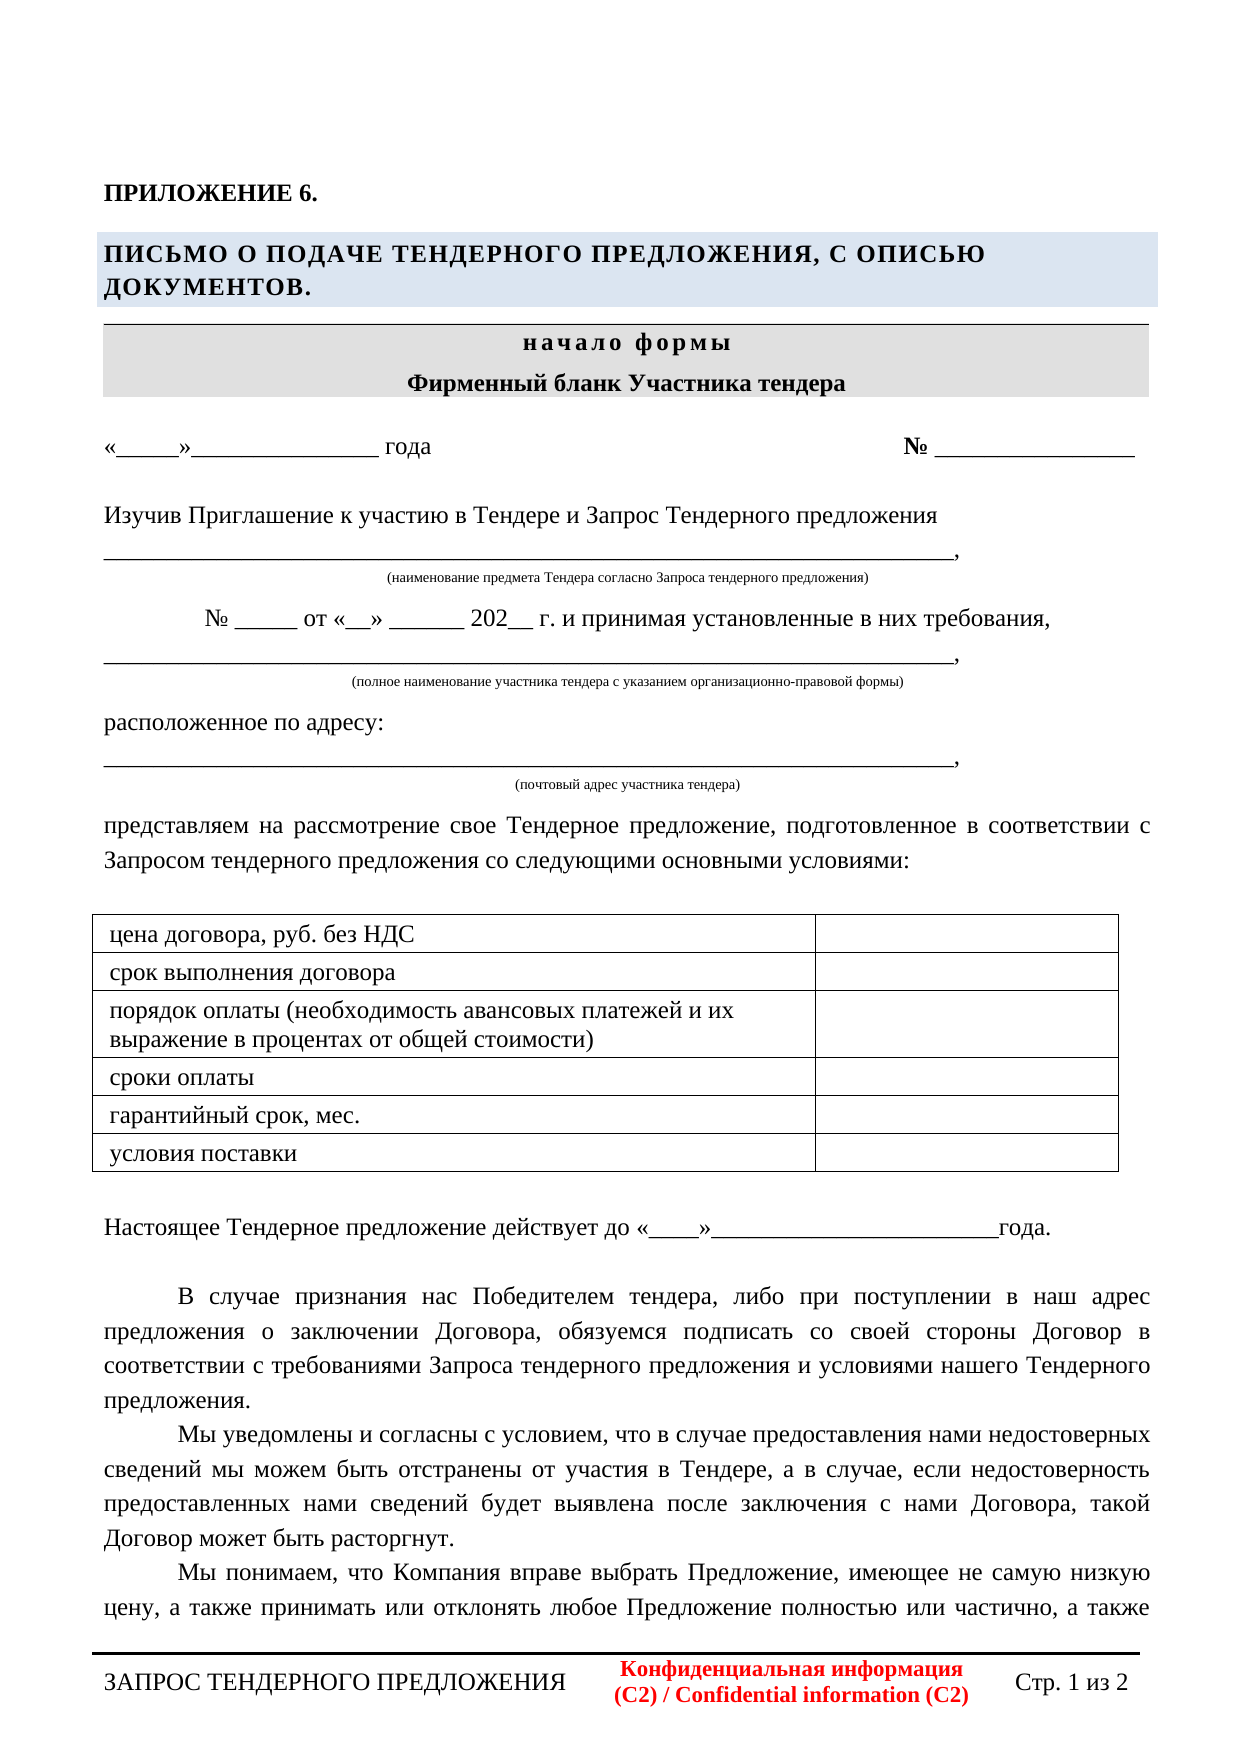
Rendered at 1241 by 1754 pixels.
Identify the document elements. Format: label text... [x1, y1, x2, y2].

text № _____ от «__» ______ 202__ г. и принимая установленные в них требования, [103, 603, 1152, 632]
table_cell сроки оплаты [93, 1058, 815, 1095]
text расположенное по адресу: [103, 707, 1152, 736]
text (почтовый адрес участника тендера) [103, 776, 1152, 804]
table_header [816, 915, 1118, 952]
table_cell [816, 991, 1118, 1057]
text (наименование предмета Тендера согласно Запроса тендерного предложения) [103, 569, 1152, 598]
text В случае признания нас Победителем тендера, либо при поступлении в наш адрес предложения о заключении Договора, обязуемся подписать со своей стороны Договор в соответствии с требованиями Запроса тендерного предложения и условиями нашего Тендерного предложения. [103, 1281, 1152, 1414]
text ____________________________________________________________________, [103, 638, 1152, 667]
text Изучив Приглашение к участию в Тендере и Запрос Тендерного предложения [103, 500, 1152, 529]
table_cell порядок оплаты (необходимость авансовых платежей и их выражение в процентах от общей стоимости) [93, 991, 815, 1057]
table_cell условия поставки [93, 1134, 815, 1171]
text Мы уведомлены и согласны с условием, что в случае предоставления нами недостоверных сведений мы можем быть отстранены от участия в Тендере, а в случае, если недостоверность предоставленных нами сведений будет выявлена после заключения с нами Договора, такой Договор может быть расторгнут. [103, 1419, 1152, 1552]
text ____________________________________________________________________, [103, 534, 1152, 563]
table_cell [816, 1134, 1118, 1171]
table_header цена договора, руб. без НДС [93, 915, 815, 952]
text «_____»_______________ года № ________________ [103, 431, 1152, 460]
text Настоящее Тендерное предложение действует до «____»_______________________года. [103, 1212, 1152, 1241]
table_cell [816, 1058, 1118, 1095]
subtitle Письмо о подаче Тендерного предложения, с описью документов. [104, 239, 1152, 300]
text (полное наименование участника тендера с указанием организационно-правовой формы) [103, 672, 1152, 701]
text ПРИЛОЖЕНИЕ 6. [103, 178, 1152, 207]
table_cell гарантийный срок, мес. [93, 1096, 815, 1133]
table_cell срок выполнения договора [93, 953, 815, 990]
text начало формы [103, 325, 1149, 355]
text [103, 1557, 1152, 1621]
text представляем на рассмотрение свое Тендерное предложение, подготовленное в соответствии с Запросом тендерного предложения со следующими основными условиями: [103, 810, 1152, 873]
text ____________________________________________________________________, [103, 741, 1152, 770]
text Фирменный бланк Участника тендера [103, 365, 1149, 397]
table_cell [816, 1096, 1118, 1133]
table_cell [816, 953, 1118, 990]
